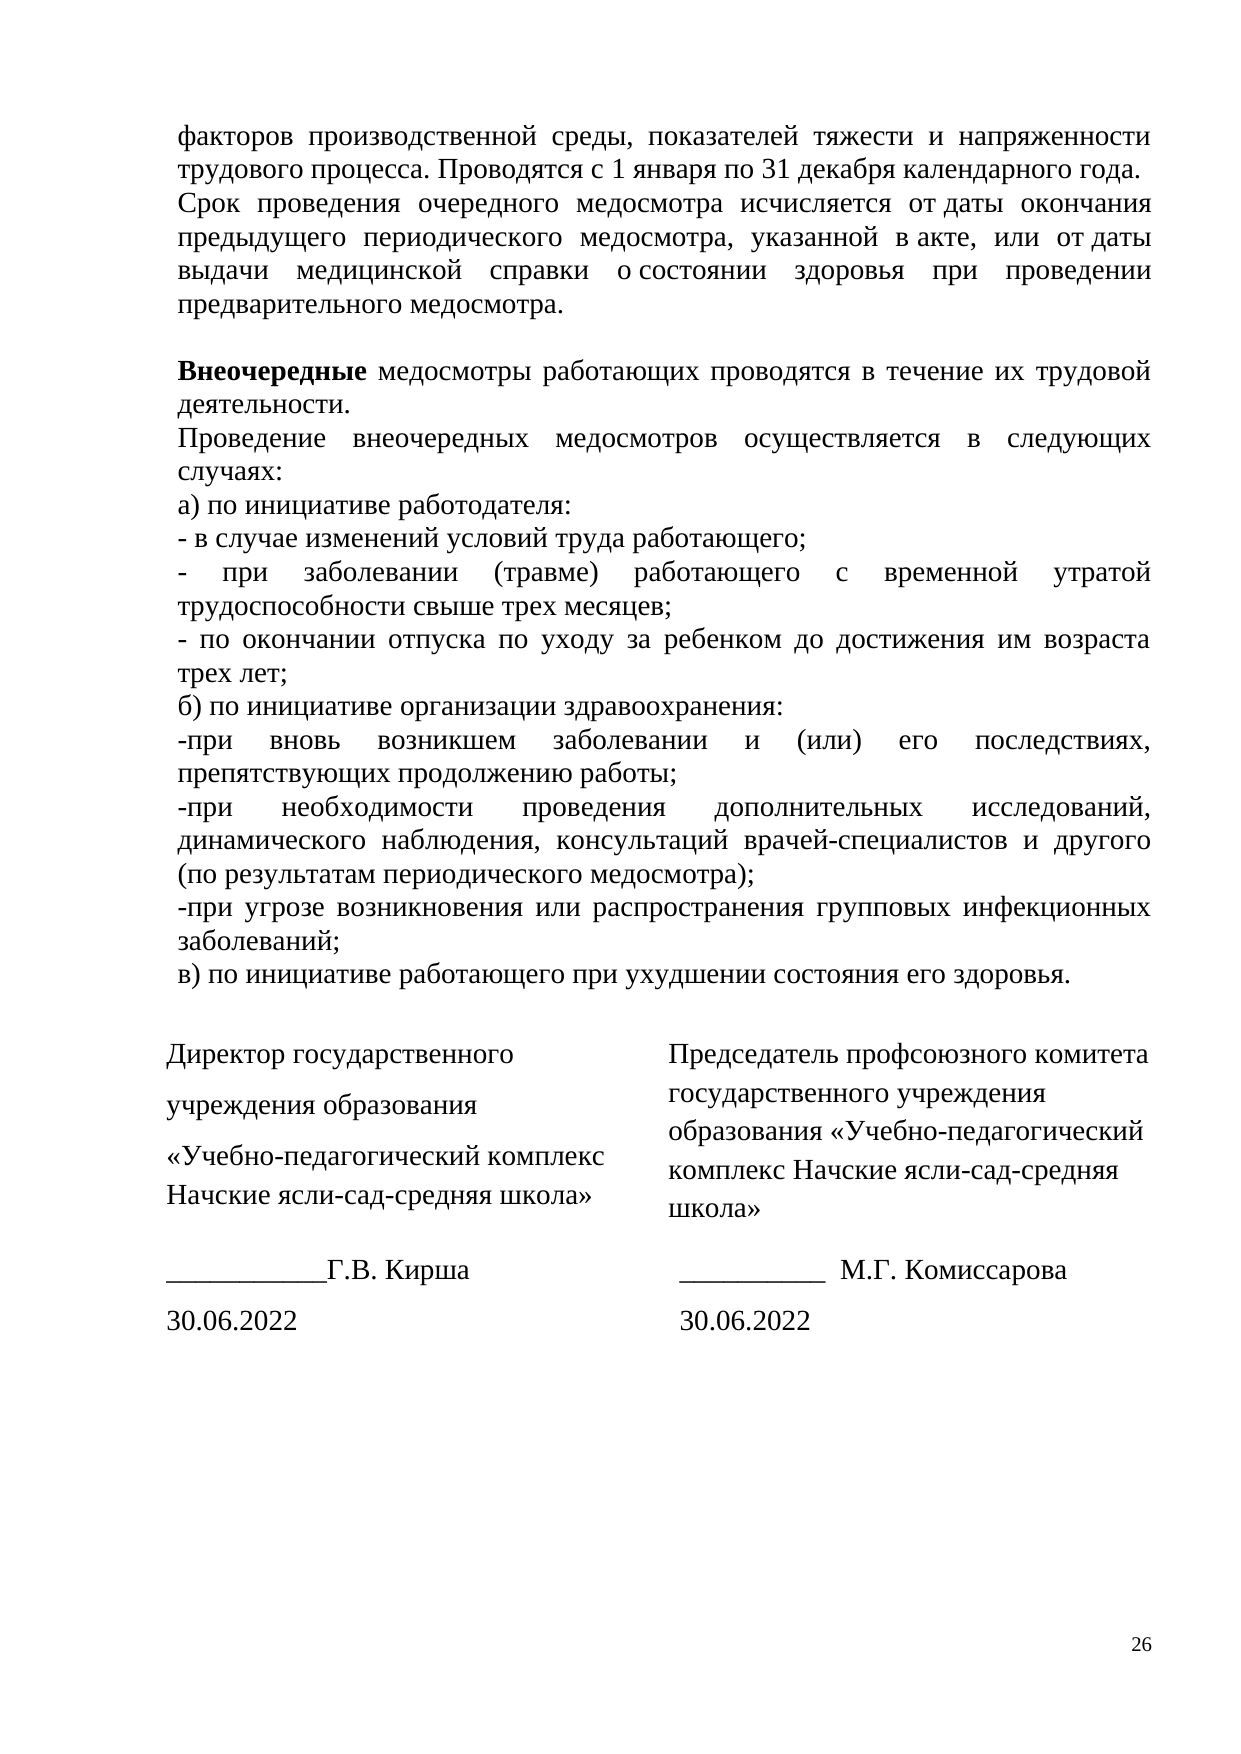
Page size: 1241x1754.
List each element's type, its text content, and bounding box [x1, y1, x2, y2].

text в) по инициативе работающего при ухудшении состояния его здоровья. [177, 957, 1152, 990]
table_cell __________ М.Г. Комиссарова 30.06.2022 [668, 1240, 1164, 1353]
text -при вновь возникшем заболевании и (или) его последствиях, препятствующих продолжению работы; [177, 722, 1152, 789]
text Внеочередные медосмотры работающих проводятся в течение их трудовой деятельности. [177, 353, 1152, 420]
text б) по инициативе организации здравоохранения: [177, 688, 1152, 722]
text Проведение внеочередных медосмотров осуществляется в следующих случаях: [177, 420, 1152, 487]
text - по окончании отпуска по уходу за ребенком до достижения им возраста трех лет; [177, 621, 1152, 688]
text а) по инициативе работодателя: [177, 487, 1152, 521]
text -при угрозе возникновения или распространения групповых инфекционных заболеваний; [177, 889, 1152, 957]
text Срок проведения очередного медосмотра исчисляется от даты окончания предыдущего периодического медосмотра, указанной в акте, или от даты выдачи медицинской справки о состоянии здоровья при проведении предварительного медосмотра. [177, 185, 1152, 319]
text - при заболевании (травме) работающего с временной утратой трудоспособности свыше трех месяцев; [177, 554, 1152, 621]
table_cell ___________Г.В. Кирша 30.06.2022 [155, 1240, 668, 1353]
text -при необходимости проведения дополнительных исследований, динамического наблюдения, консультаций врачей-специалистов и другого (по результатам периодического медосмотра); [177, 789, 1152, 889]
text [177, 118, 1152, 185]
table_header Председатель профсоюзного комитета государственного учреждения образования «Учебно-педагогический комплекс Начские ясли-сад-средняя школа» [668, 1024, 1164, 1240]
table_header Директор государственного учреждения образования «Учебно-педагогический комплекс Начские ясли-сад-средняя школа» [155, 1024, 668, 1240]
text - в случае изменений условий труда работающего; [177, 521, 1152, 554]
